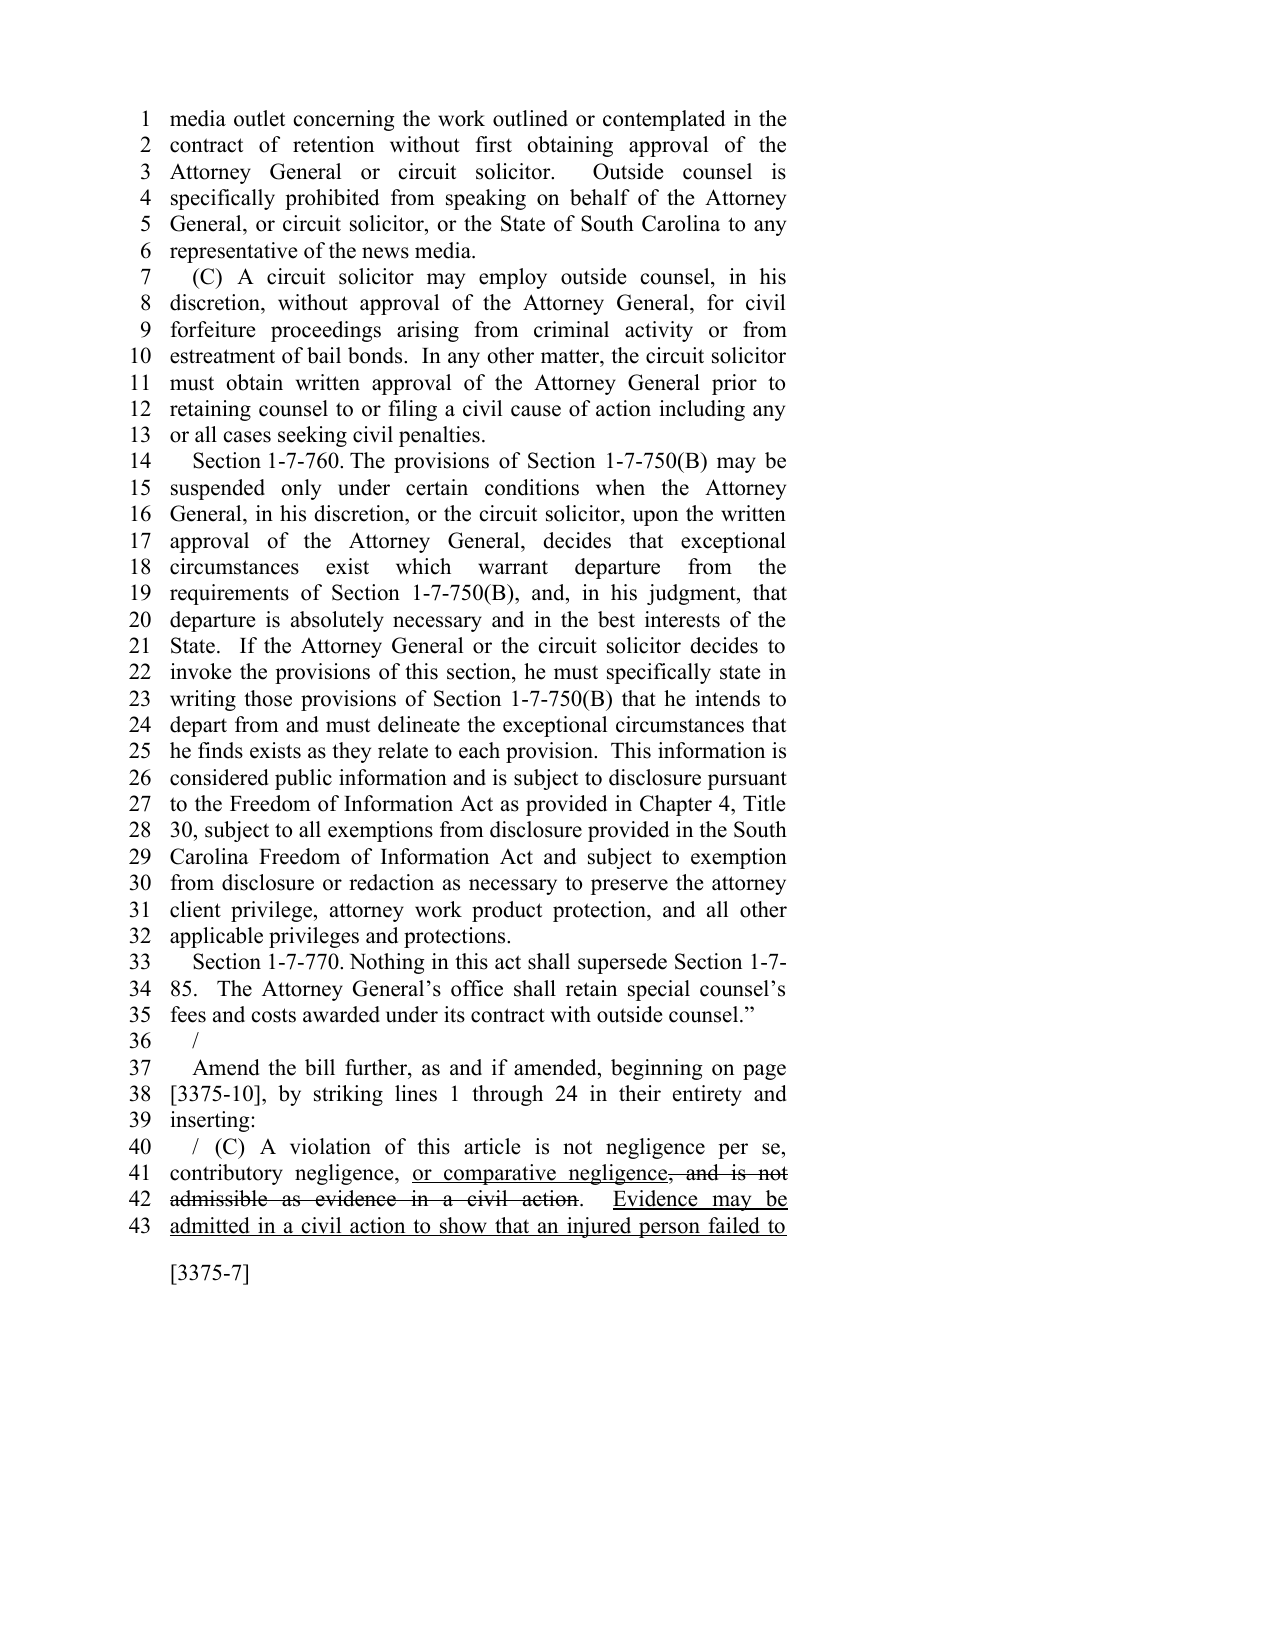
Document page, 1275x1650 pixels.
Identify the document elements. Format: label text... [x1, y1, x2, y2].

text Section 1-7-770. Nothing in this act shall supersede Section 1-7-85. The Attorney General’s office shall retain special counsel’s fees and costs awarded under its contract with outside counsel.” / [169, 948, 787, 1054]
text (C) A circuit solicitor may employ outside counsel, in his discretion, without approval of the Attorney General, for civil forfeiture proceedings arising from criminal activity or from estreatment of bail bonds. In any other matter, the circuit solicitor must obtain written approval of the Attorney General prior to retaining counsel to or filing a civil cause of action including any or all cases seeking civil penalties. [169, 263, 787, 448]
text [169, 105, 787, 263]
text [169, 1133, 787, 1235]
text Section 1-7-760. The provisions of Section 1-7-750(B) may be suspended only under certain conditions when the Attorney General, in his discretion, or the circuit solicitor, upon the written approval of the Attorney General, decides that exceptional circumstances exist which warrant departure from the requirements of Section 1-7-750(B), and, in his judgment, that departure is absolutely necessary and in the best interests of the State. If the Attorney General or the circuit solicitor decides to invoke the provisions of this section, he must specifically state in writing those provisions of Section 1-7-750(B) that he intends to depart from and must delineate the exceptional circumstances that he finds exists as they relate to each provision. This information is considered public information and is subject to disclosure pursuant to the Freedom of Information Act as provided in Chapter 4, Title 30, subject to all exemptions from disclosure provided in the South Carolina Freedom of Information Act and subject to exemption from disclosure or redaction as necessary to preserve the attorney client privilege, attorney work product protection, and all other applicable privileges and protections. [169, 448, 787, 948]
text Amend the bill further, as and if amended, beginning on page [3375-10], by striking lines 1 through 24 in their entirety and inserting: [169, 1054, 787, 1133]
